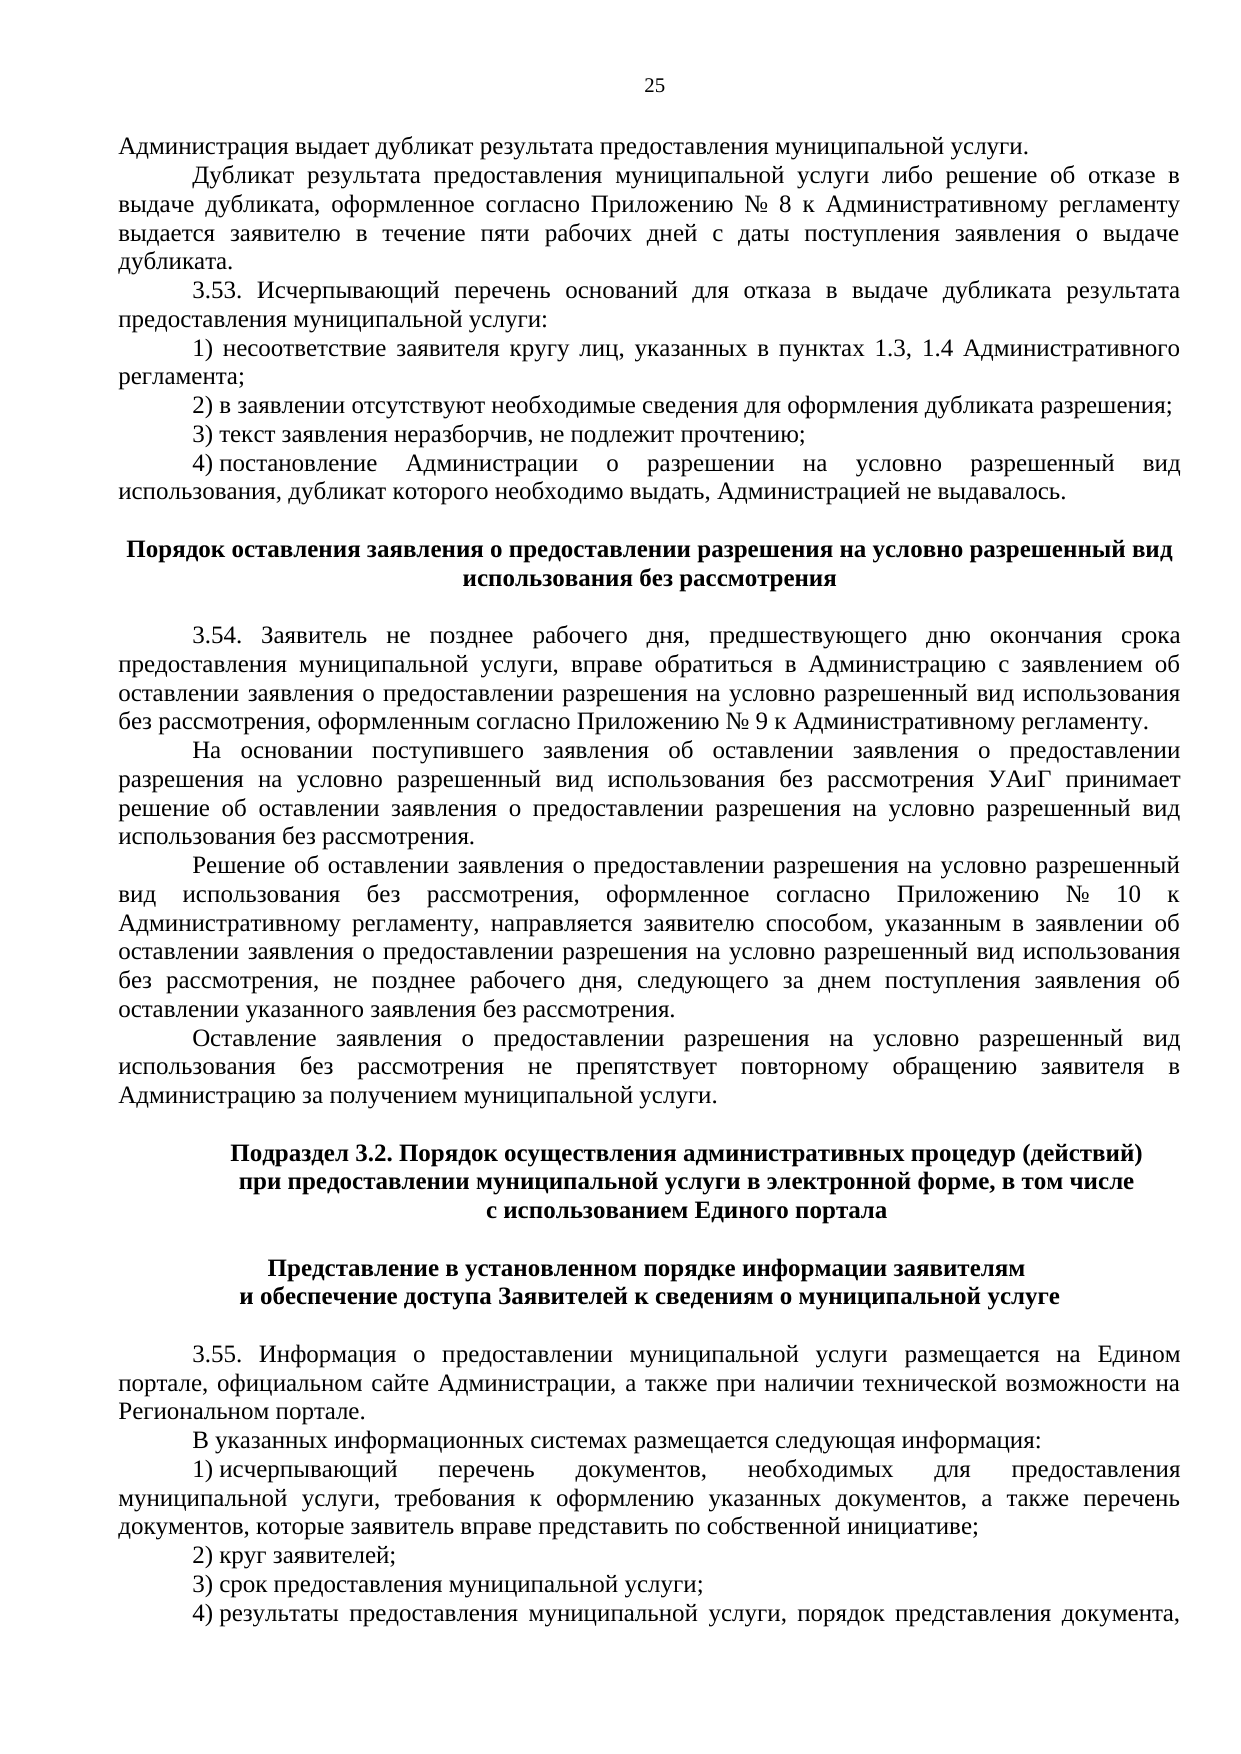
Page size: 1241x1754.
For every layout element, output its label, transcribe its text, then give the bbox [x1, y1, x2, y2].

text Порядок оставления заявления о предоставлении разрешения на условно разрешенный вид [118, 534, 1181, 563]
text В указанных информационных системах размещается следующая информация: [118, 1425, 1181, 1454]
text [118, 131, 1181, 160]
text Подраздел 3.2. Порядок осуществления административных процедур (действий) [118, 1138, 1181, 1166]
text 1) исчерпывающий перечень документов, необходимых для предоставления муниципальной услуги, требования к оформлению указанных документов, а также перечень документов, которые заявитель вправе представить по собственной инициативе; [118, 1454, 1181, 1540]
text Представление в установленном порядке информации заявителям и обеспечение доступа Заявителей к сведениям о муниципальной услуге [118, 1253, 1181, 1310]
text 1) несоответствие заявителя кругу лиц, указанных в пунктах 1.3, 1.4 Административного регламента; [118, 333, 1181, 390]
list 4) постановление Администрации о разрешении на условно разрешенный вид использования, дубликат которого необходимо выдать, Администрацией не выдавалось. [118, 448, 1181, 505]
text Оставление заявления о предоставлении разрешения на условно разрешенный вид использования без рассмотрения не препятствует повторному обращению заявителя в Администрацию за получением муниципальной услуги. [118, 1023, 1181, 1109]
text с использованием Единого портала [118, 1195, 1181, 1224]
text использования без рассмотрения [118, 563, 1181, 591]
text 3) срок предоставления муниципальной услуги; [118, 1569, 1181, 1598]
text при предоставлении муниципальной услуги в электронной форме, в том числе [118, 1166, 1181, 1195]
text 2) круг заявителей; [118, 1540, 1181, 1569]
text На основании поступившего заявления об оставлении заявления о предоставлении разрешения на условно разрешенный вид использования без рассмотрения УАиГ принимает решение об оставлении заявления о предоставлении разрешения на условно разрешенный вид использования без рассмотрения. [118, 735, 1181, 850]
text 3.55. Информация о предоставлении муниципальной услуги размещается на Едином портале, официальном сайте Администрации, а также при наличии технической возможности на Региональном портале. [118, 1339, 1181, 1425]
text 2) в заявлении отсутствуют необходимые сведения для оформления дубликата разрешения; [118, 390, 1181, 419]
text 3.53. Исчерпывающий перечень оснований для отказа в выдаче дубликата результата предоставления муниципальной услуги: [118, 275, 1181, 333]
text 3) текст заявления неразборчив, не подлежит прочтению; [118, 419, 1181, 448]
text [118, 1598, 1181, 1626]
text Дубликат результата предоставления муниципальной услуги либо решение об отказе в выдаче дубликата, оформленное согласно Приложению № 8 к Административному регламенту выдается заявителю в течение пяти рабочих дней с даты поступления заявления о выдаче дубликата. [118, 160, 1181, 275]
text Решение об оставлении заявления о предоставлении разрешения на условно разрешенный вид использования без рассмотрения, оформленное согласно Приложению № 10 к Административному регламенту, направляется заявителю способом, указанным в заявлении об оставлении заявления о предоставлении разрешения на условно разрешенный вид использования без рассмотрения, не позднее рабочего дня, следующего за днем поступления заявления об оставлении указанного заявления без рассмотрения. [118, 850, 1181, 1023]
text 3.54. Заявитель не позднее рабочего дня, предшествующего дню окончания срока предоставления муниципальной услуги, вправе обратиться в Администрацию с заявлением об оставлении заявления о предоставлении разрешения на условно разрешенный вид использования без рассмотрения, оформленным согласно Приложению № 9 к Административному регламенту. [118, 620, 1181, 735]
